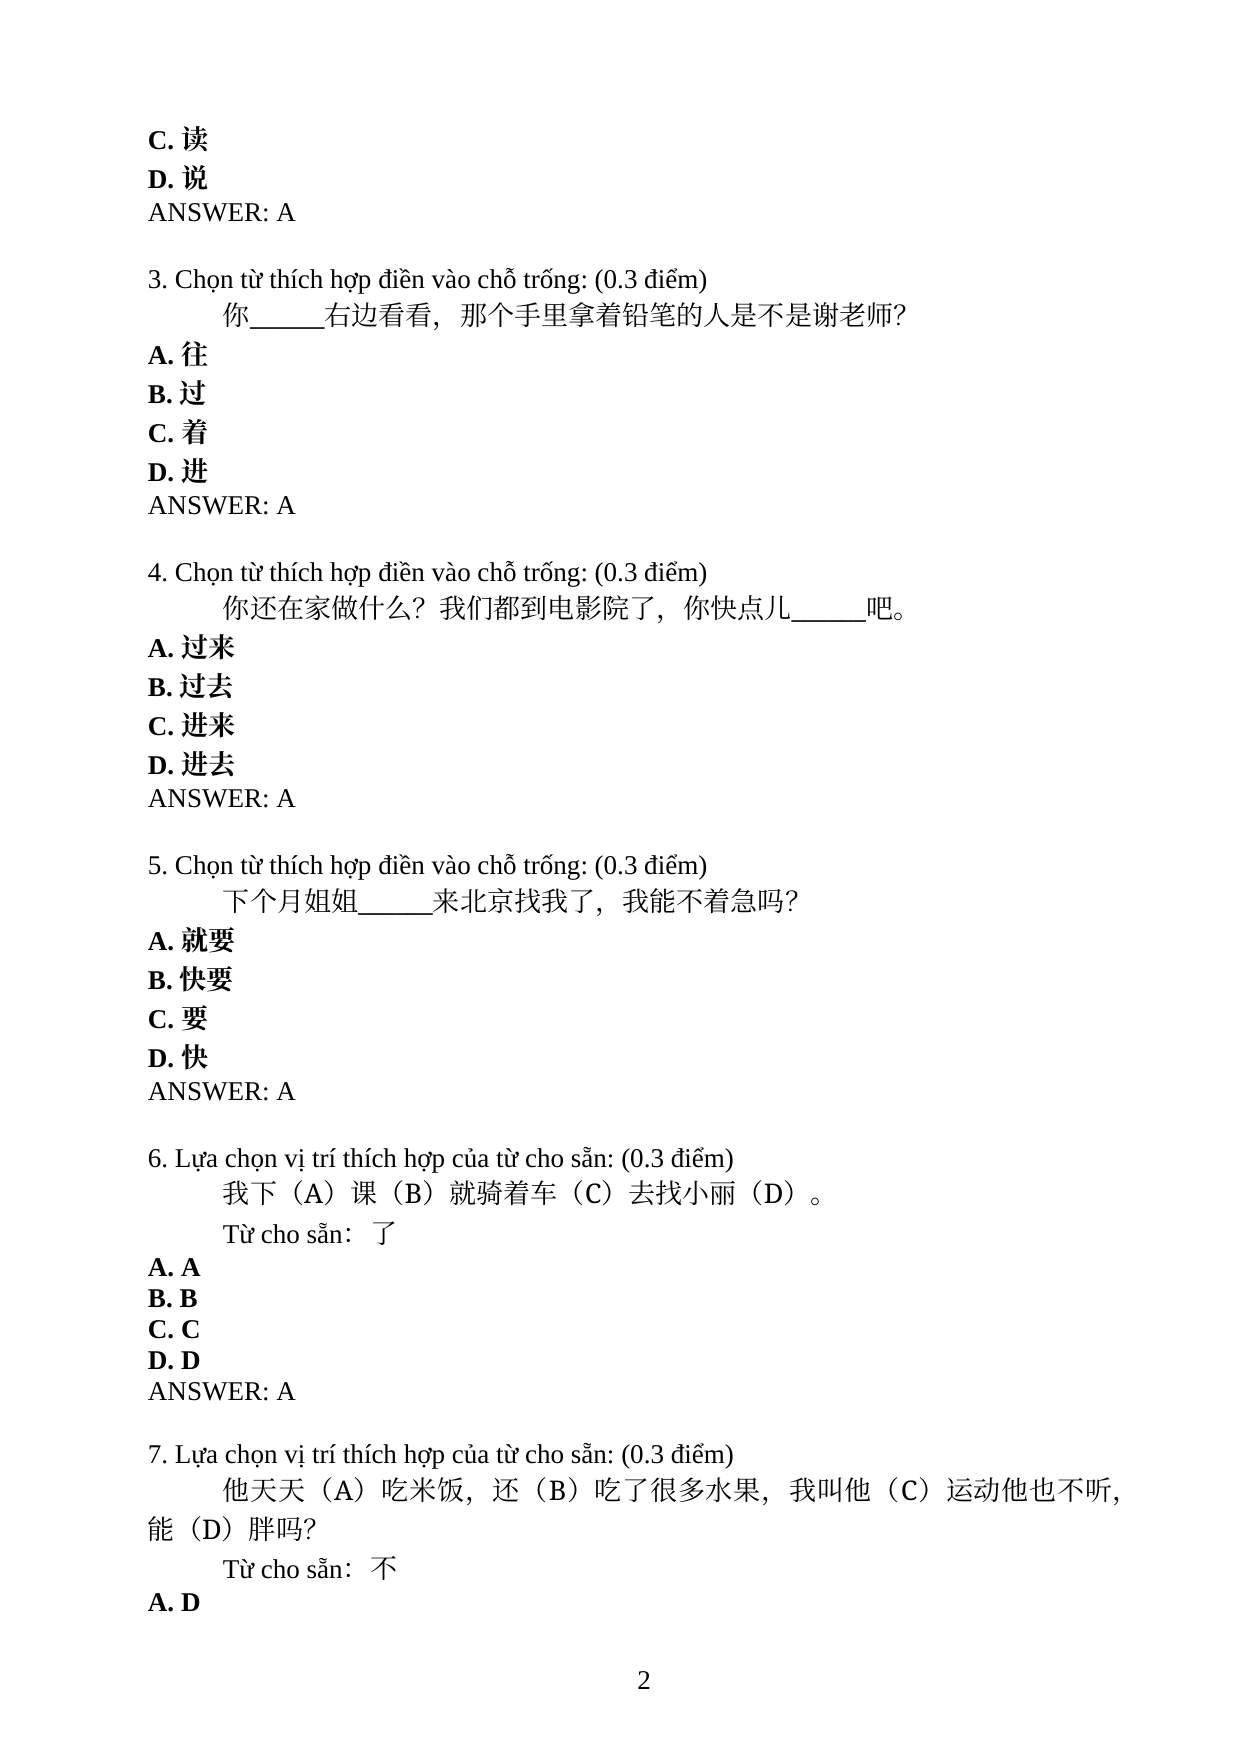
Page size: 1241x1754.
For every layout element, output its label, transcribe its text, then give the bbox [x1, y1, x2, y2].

text D. D [148, 1344, 1140, 1375]
text C. 进来 [148, 704, 1140, 743]
text B. 过 [148, 372, 1140, 411]
text B. B [148, 1282, 1140, 1313]
text 3. Chọn từ thích hợp điền vào chỗ trống: (0.3 điểm) [148, 263, 1140, 294]
text 你还在家做什么？我们都到电影院了，你快点儿______吧。 [148, 587, 1140, 626]
text 7. Lựa chọn vị trí thích hợp của từ cho sẵn: (0.3 điểm) [148, 1438, 1140, 1469]
text ANSWER: A [148, 196, 1140, 227]
text ANSWER: A [148, 1375, 1140, 1407]
text 5. Chọn từ thích hợp điền vào chỗ trống: (0.3 điểm) [148, 849, 1140, 880]
text A. 过来 [148, 626, 1140, 665]
text D. 快 [148, 1036, 1140, 1075]
text ANSWER: A [148, 489, 1140, 520]
text 你______右边看看，那个手里拿着铅笔的人是不是谢老师？ [148, 294, 1140, 333]
text C. 要 [148, 997, 1140, 1036]
text Từ cho sẵn：不 [148, 1547, 1140, 1586]
text A. 就要 [148, 919, 1140, 958]
text ANSWER: A [148, 1075, 1140, 1106]
text C. 着 [148, 411, 1140, 450]
text 他天天（A）吃米饭，还（B）吃了很多水果，我叫他（C）运动他也不听，能（D）胖吗？ [148, 1469, 1140, 1547]
text 6. Lựa chọn vị trí thích hợp của từ cho sẵn: (0.3 điểm) [148, 1142, 1140, 1173]
text D. 进去 [148, 743, 1140, 782]
text 下个月姐姐______来北京找我了，我能不着急吗？ [148, 880, 1140, 919]
text B. 过去 [148, 665, 1140, 704]
text 我下（A）课（B）就骑着车（C）去找小丽（D）。 [148, 1173, 1140, 1212]
text C. 读 [148, 118, 1140, 157]
text A. D [148, 1586, 1140, 1617]
text C. C [148, 1313, 1140, 1344]
text B. 快要 [148, 958, 1140, 997]
text ANSWER: A [148, 782, 1140, 813]
text Từ cho sẵn：了 [148, 1212, 1140, 1251]
text D. 说 [148, 157, 1140, 196]
text A. 往 [148, 333, 1140, 372]
text A. A [148, 1251, 1140, 1282]
text 4. Chọn từ thích hợp điền vào chỗ trống: (0.3 điểm) [148, 556, 1140, 587]
text D. 进 [148, 450, 1140, 489]
